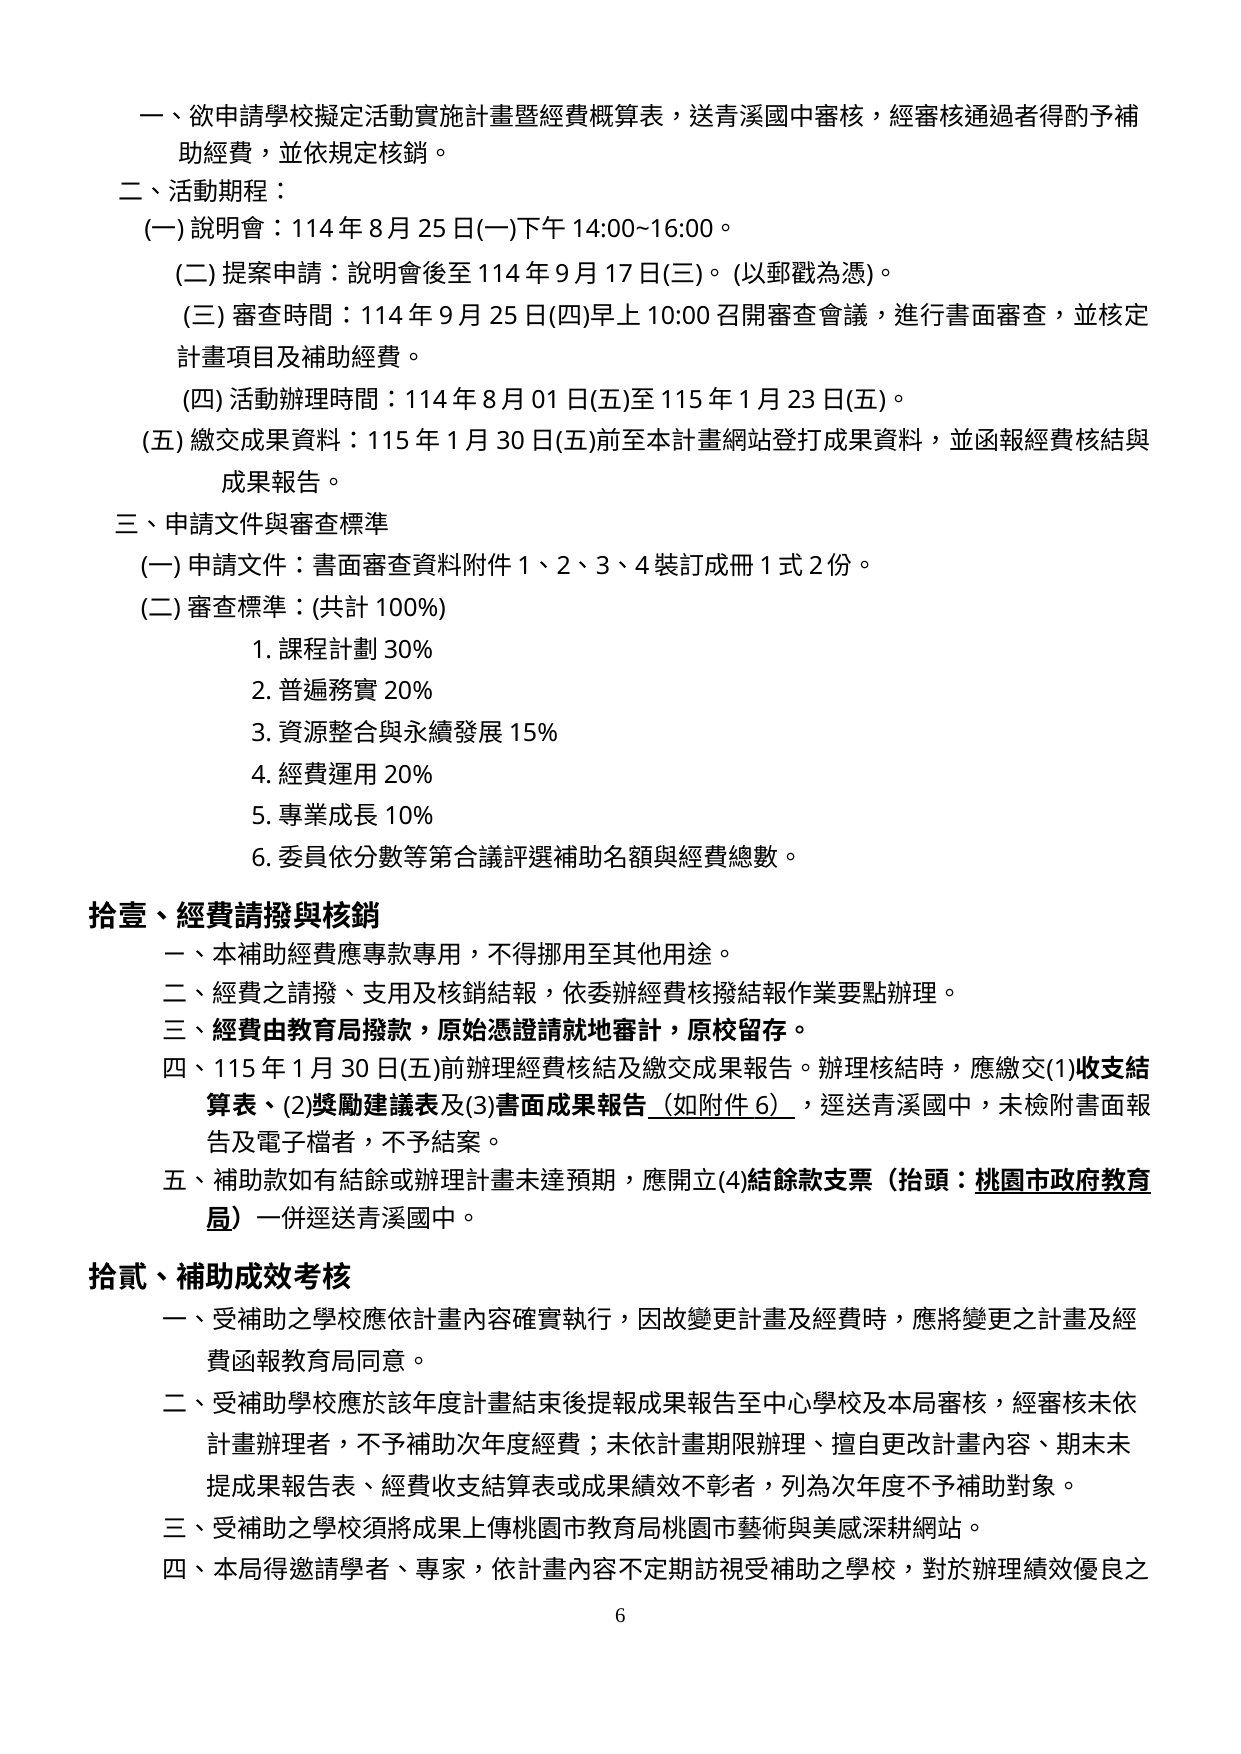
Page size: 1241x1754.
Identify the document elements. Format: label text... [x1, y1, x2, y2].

list (一) 說明會：114年8月25日(一)下午14:00~16:00。 [89, 208, 1152, 246]
list 一、欲申請學校擬定活動實施計畫暨經費概算表，送青溪國中審核，經審核通過者得酌予補助經費，並依規定核銷。 [139, 96, 1152, 171]
text 三、申請文件與審查標準 [89, 500, 1152, 541]
text 拾貳、補助成效考核 [89, 1254, 1152, 1296]
text 4. 經費運用20% [221, 750, 1152, 791]
text 5. 專業成長 10% [221, 791, 1152, 833]
text (五) 繳交成果資料：115年 1月 30日(五)前至本計畫網站登打成果資料，並函報經費核結與成果報告。 [89, 416, 1152, 500]
text (三) 審查時間：114年9月25日(四)早上10:00召開審查會議，進行書面審查，並核定計畫項目及補助經費。 [176, 291, 1152, 375]
text 1. 課程計劃30% [221, 625, 1152, 666]
text 一、受補助之學校應依計畫內容確實執行，因故變更計畫及經費時，應將變更之計畫及經費函報教育局同意。 [162, 1296, 1152, 1379]
text (一) 申請文件：書面審查資料附件1、2、3、4裝訂成冊1式2份。 [89, 541, 1152, 583]
text (二) 提案申請：說明會後至114年9月17日(三)。 (以郵戳為憑)。 [162, 246, 1152, 291]
text 2. 普遍務實20% [221, 666, 1152, 708]
text 五、補助款如有結餘或辦理計畫未達預期，應開立(4)結餘款支票（抬頭：桃園市政府教育局）一併逕送青溪國中。 [162, 1160, 1152, 1235]
text 3. 資源整合與永續發展15% [221, 708, 1152, 750]
text 二、受補助學校應於該年度計畫結束後提報成果報告至中心學校及本局審核，經審核未依計畫辦理者，不予補助次年度經費；未依計畫期限辦理、擅自更改計畫內容、期末未提成果報告表、經費收支結算表或成果績效不彰者，列為次年度不予補助對象。 [162, 1379, 1152, 1504]
list 二、活動期程： [89, 171, 1152, 208]
text (二) 審查標準：(共計100%) [89, 583, 1152, 625]
text 6. 委員依分數等第合議評選補助名額與經費總數。 [221, 833, 1152, 875]
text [162, 1546, 1152, 1587]
text ㄧ、本補助經費應專款專用，不得挪用至其他用途。 [162, 935, 1152, 973]
text 四、115年1月30日(五)前辦理經費核結及繳交成果報告。辦理核結時，應繳交(1)收支結算表、(2)獎勵建議表及(3)書面成果報告（如附件6），逕送青溪國中，未檢附書面報告及電子檔者，不予結案。 [162, 1048, 1152, 1160]
text 三、受補助之學校須將成果上傳桃園市教育局桃園市藝術與美感深耕網站。 [162, 1504, 1152, 1546]
text 二、經費之請撥、支用及核銷結報，依委辦經費核撥結報作業要點辦理。 [162, 973, 1152, 1010]
text 拾壹、經費請撥與核銷 [89, 893, 1152, 935]
text (四) 活動辦理時間：114年8月01日(五)至115年1月23日(五)。 [176, 375, 1152, 416]
text 三、經費由教育局撥款，原始憑證請就地審計，原校留存。 [162, 1010, 1152, 1048]
